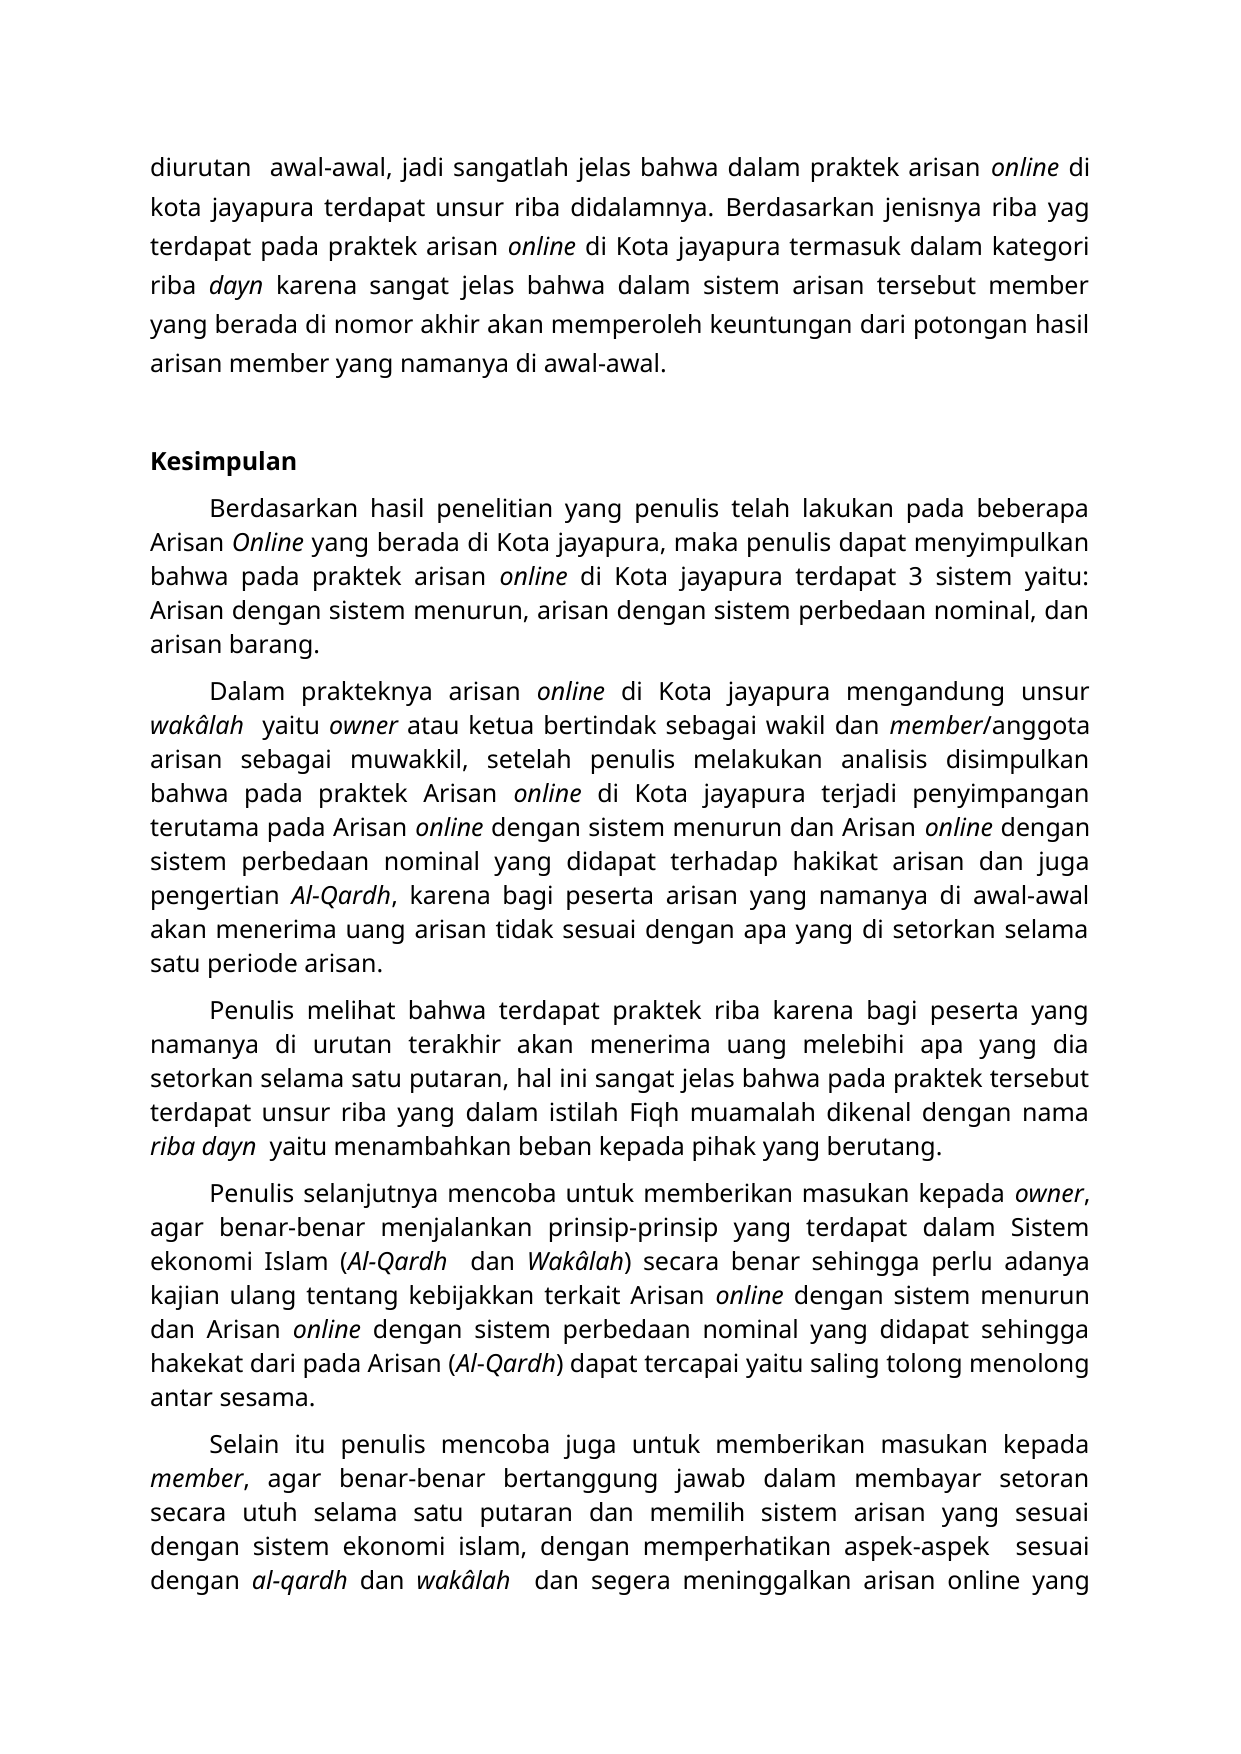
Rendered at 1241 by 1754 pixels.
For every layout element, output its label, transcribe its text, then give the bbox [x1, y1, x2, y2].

text Kesimpulan [150, 444, 1090, 478]
text Berdasarkan hasil penelitian yang penulis telah lakukan pada beberapa Arisan Online yang berada di Kota jayapura, maka penulis dapat menyimpulkan bahwa pada praktek arisan online di Kota jayapura terdapat 3 sistem yaitu: Arisan dengan sistem menurun, arisan dengan sistem perbedaan nominal, dan arisan barang. [150, 491, 1090, 661]
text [150, 150, 1090, 380]
text Dalam prakteknya arisan online di Kota jayapura mengandung unsur wakâlah yaitu owner atau ketua bertindak sebagai wakil dan member/anggota arisan sebagai muwakkil, setelah penulis melakukan analisis disimpulkan bahwa pada praktek Arisan online di Kota jayapura terjadi penyimpangan terutama pada Arisan online dengan sistem menurun dan Arisan online dengan sistem perbedaan nominal yang didapat terhadap hakikat arisan dan juga pengertian Al-Qardh, karena bagi peserta arisan yang namanya di awal-awal akan menerima uang arisan tidak sesuai dengan apa yang di setorkan selama satu periode arisan. [150, 673, 1090, 980]
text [150, 1426, 1090, 1597]
text Penulis selanjutnya mencoba untuk memberikan masukan kepada owner, agar benar-benar menjalankan prinsip-prinsip yang terdapat dalam Sistem ekonomi Islam (Al-Qardh dan Wakâlah) secara benar sehingga perlu adanya kajian ulang tentang kebijakkan terkait Arisan online dengan sistem menurun dan Arisan online dengan sistem perbedaan nominal yang didapat sehingga hakekat dari pada Arisan (Al-Qardh) dapat tercapai yaitu saling tolong menolong antar sesama. [150, 1175, 1090, 1414]
text Penulis melihat bahwa terdapat praktek riba karena bagi peserta yang namanya di urutan terakhir akan menerima uang melebihi apa yang dia setorkan selama satu putaran, hal ini sangat jelas bahwa pada praktek tersebut terdapat unsur riba yang dalam istilah Fiqh muamalah dikenal dengan nama riba dayn yaitu menambahkan beban kepada pihak yang berutang. [150, 992, 1090, 1163]
